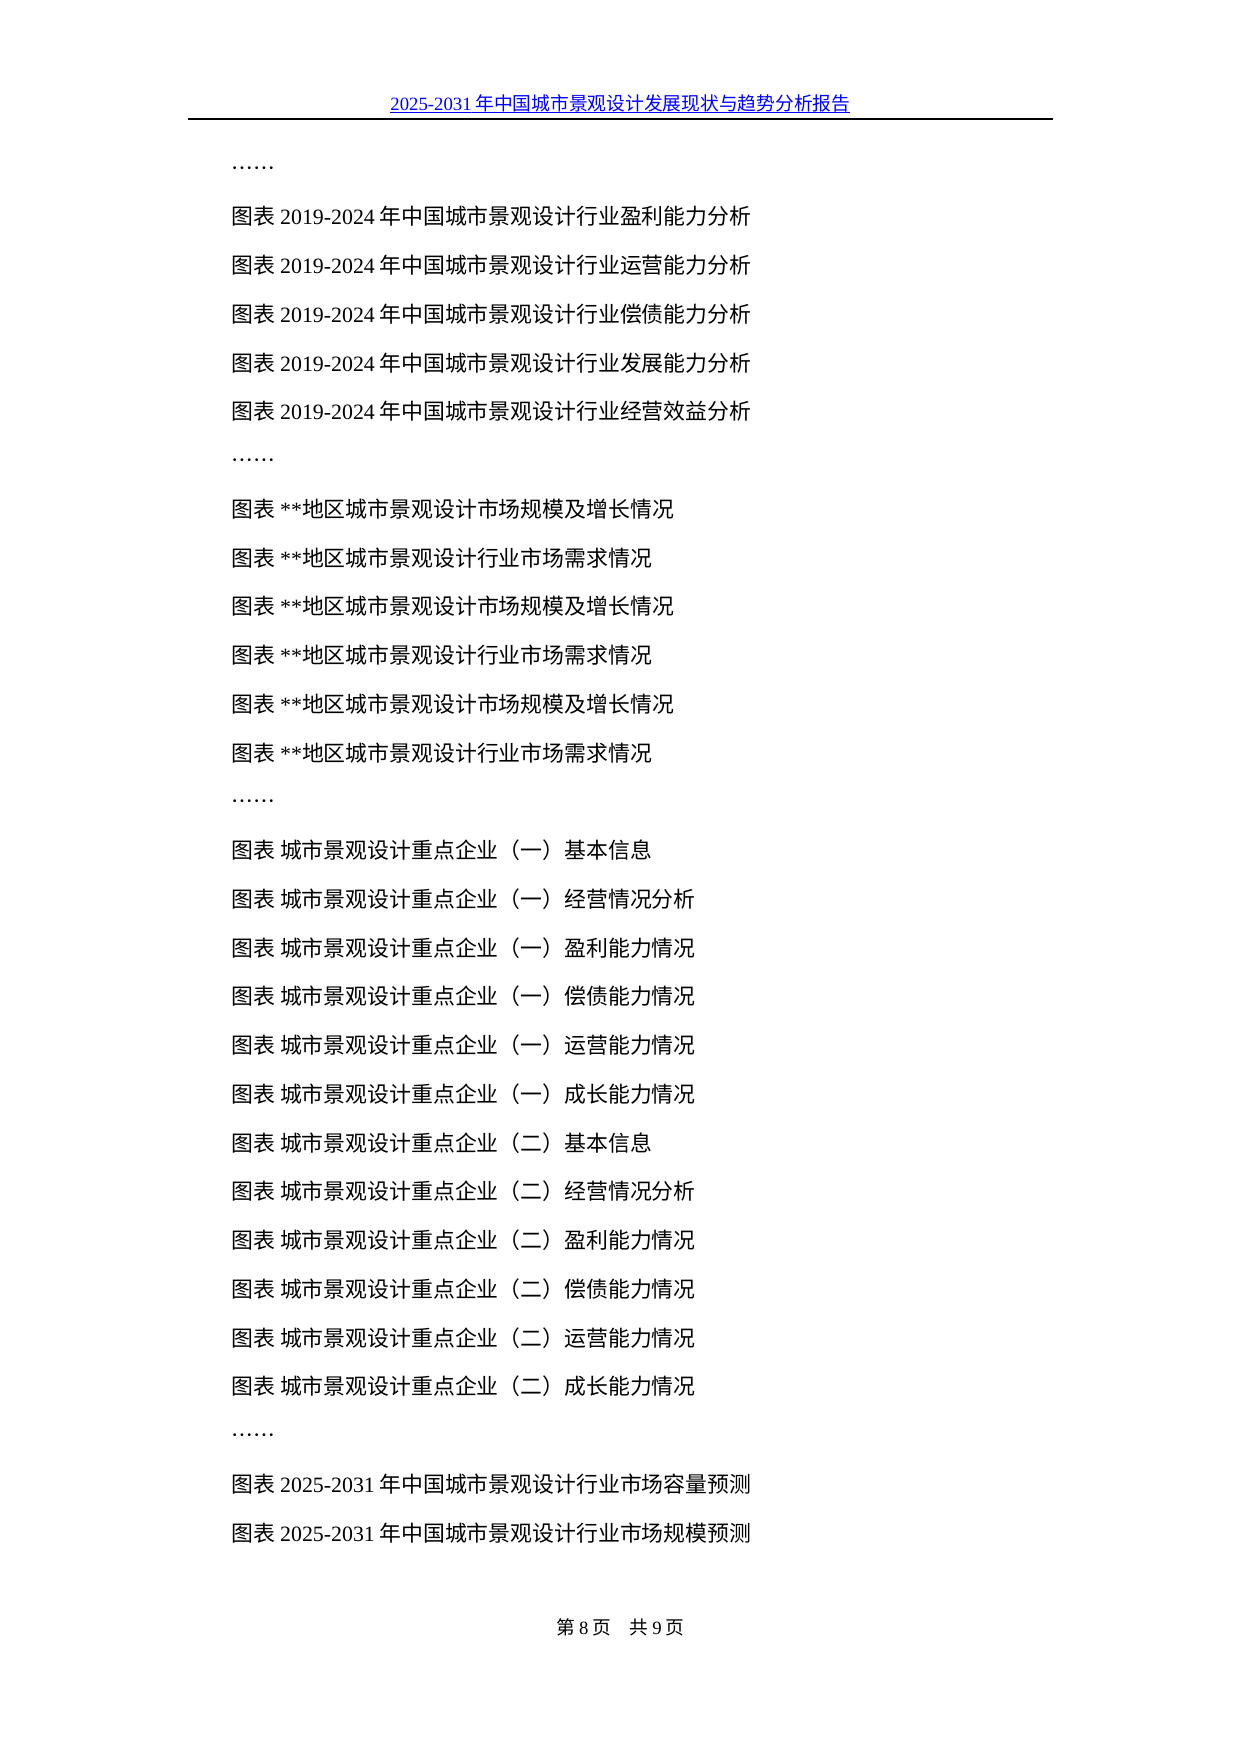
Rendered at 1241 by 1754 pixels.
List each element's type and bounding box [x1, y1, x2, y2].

text [187, 150, 1053, 1548]
